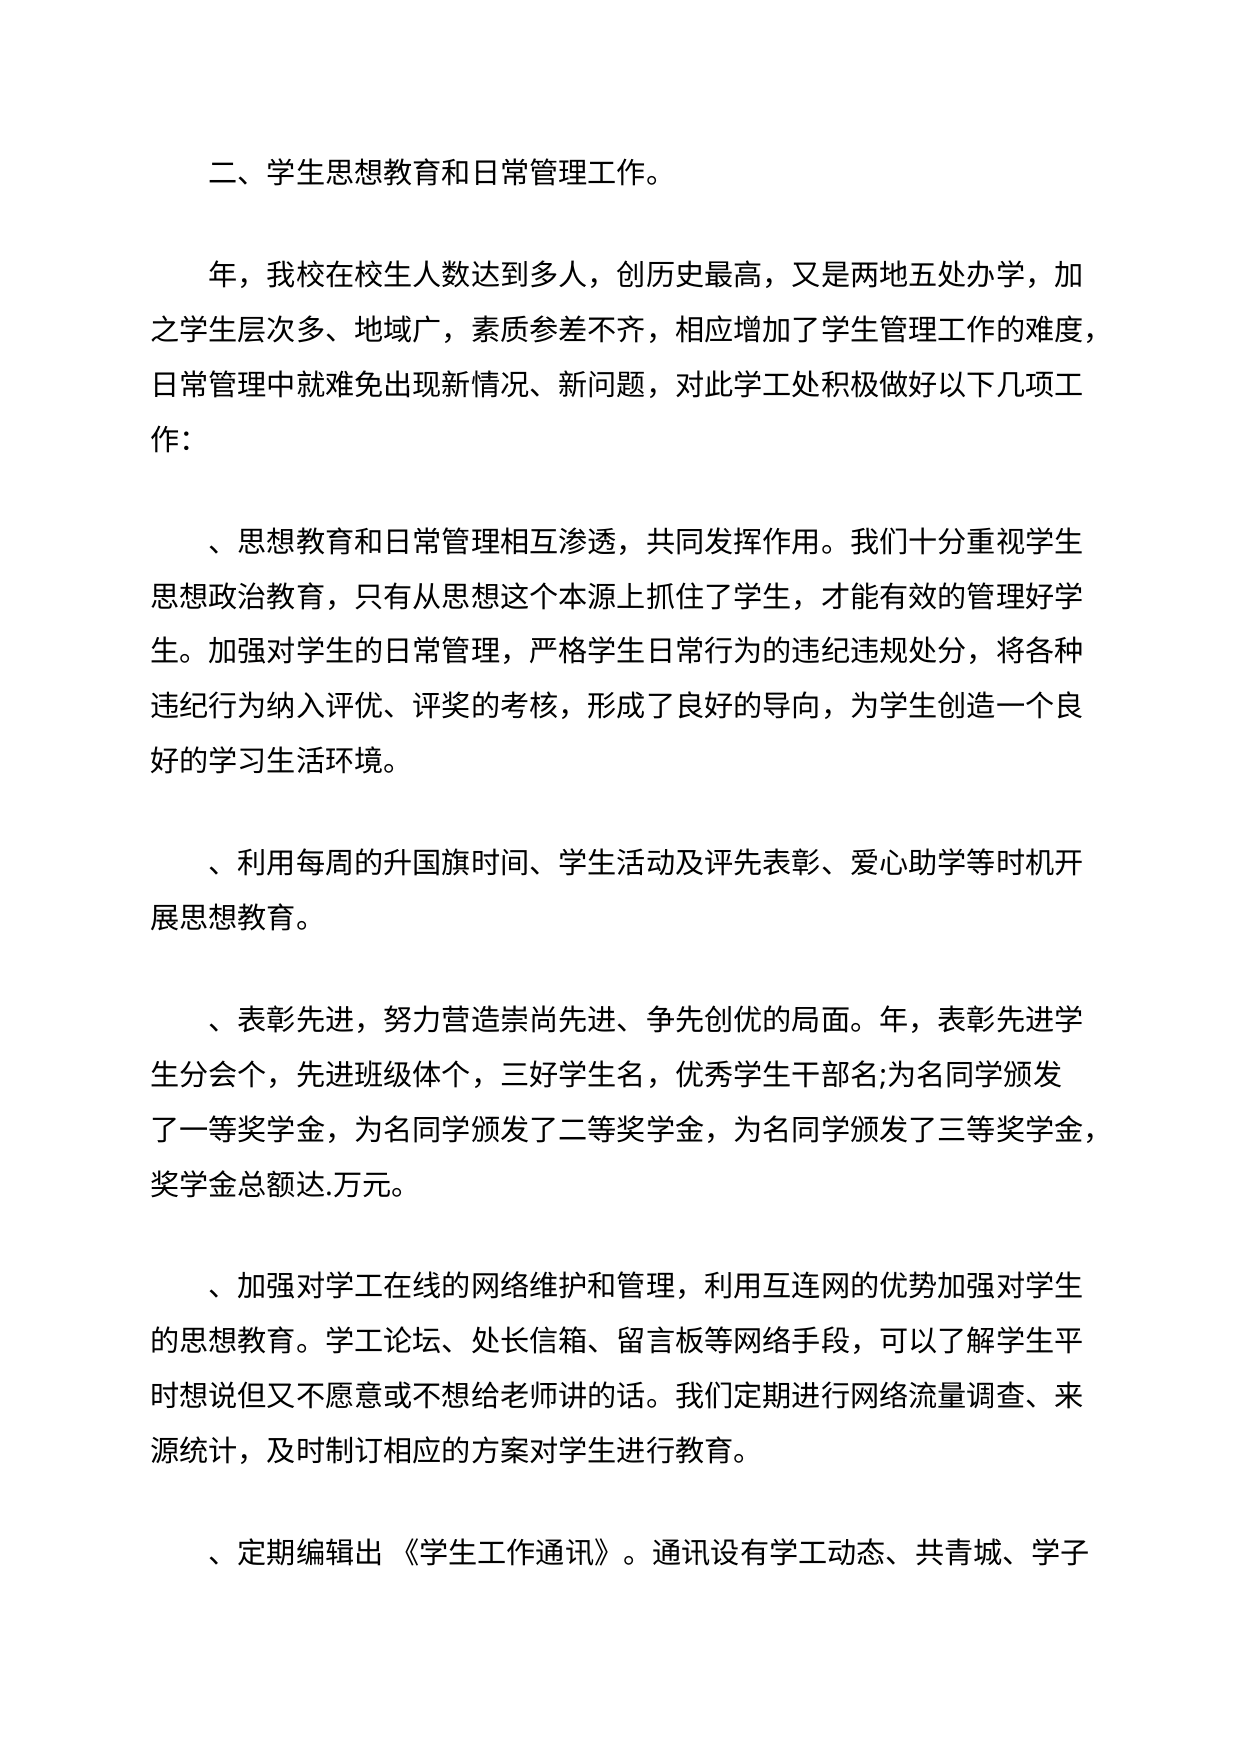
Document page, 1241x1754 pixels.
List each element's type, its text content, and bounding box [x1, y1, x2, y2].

text 、表彰先进，努力营造崇尚先进、争先创优的局面。年，表彰先进学生分会个，先进班级体个，三好学生名，优秀学生干部名;为名同学颁发了一等奖学金，为名同学颁发了二等奖学金，为名同学颁发了三等奖学金，奖学金总额达.万元。 [150, 996, 1090, 1203]
text 、加强对学工在线的网络维护和管理，利用互连网的优势加强对学生的思想教育。学工论坛、处长信箱、留言板等网络手段，可以了解学生平时想说但又不愿意或不想给老师讲的话。我们定期进行网络流量调查、来源统计，及时制订相应的方案对学生进行教育。 [150, 1263, 1090, 1470]
text 年，我校在校生人数达到多人，创历史最高，又是两地五处办学，加之学生层次多、地域广，素质参差不齐，相应增加了学生管理工作的难度，日常管理中就难免出现新情况、新问题，对此学工处积极做好以下几项工作： [150, 252, 1090, 459]
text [150, 1529, 1090, 1572]
text 、利用每周的升国旗时间、学生活动及评先表彰、爱心助学等时机开展思想教育。 [150, 839, 1090, 937]
text 、思想教育和日常管理相互渗透，共同发挥作用。我们十分重视学生思想政治教育，只有从思想这个本源上抓住了学生，才能有效的管理好学生。加强对学生的日常管理，严格学生日常行为的违纪违规处分，将各种违纪行为纳入评优、评奖的考核，形成了良好的导向，为学生创造一个良好的学习生活环境。 [150, 518, 1090, 780]
text 二、学生思想教育和日常管理工作。 [150, 150, 1090, 192]
